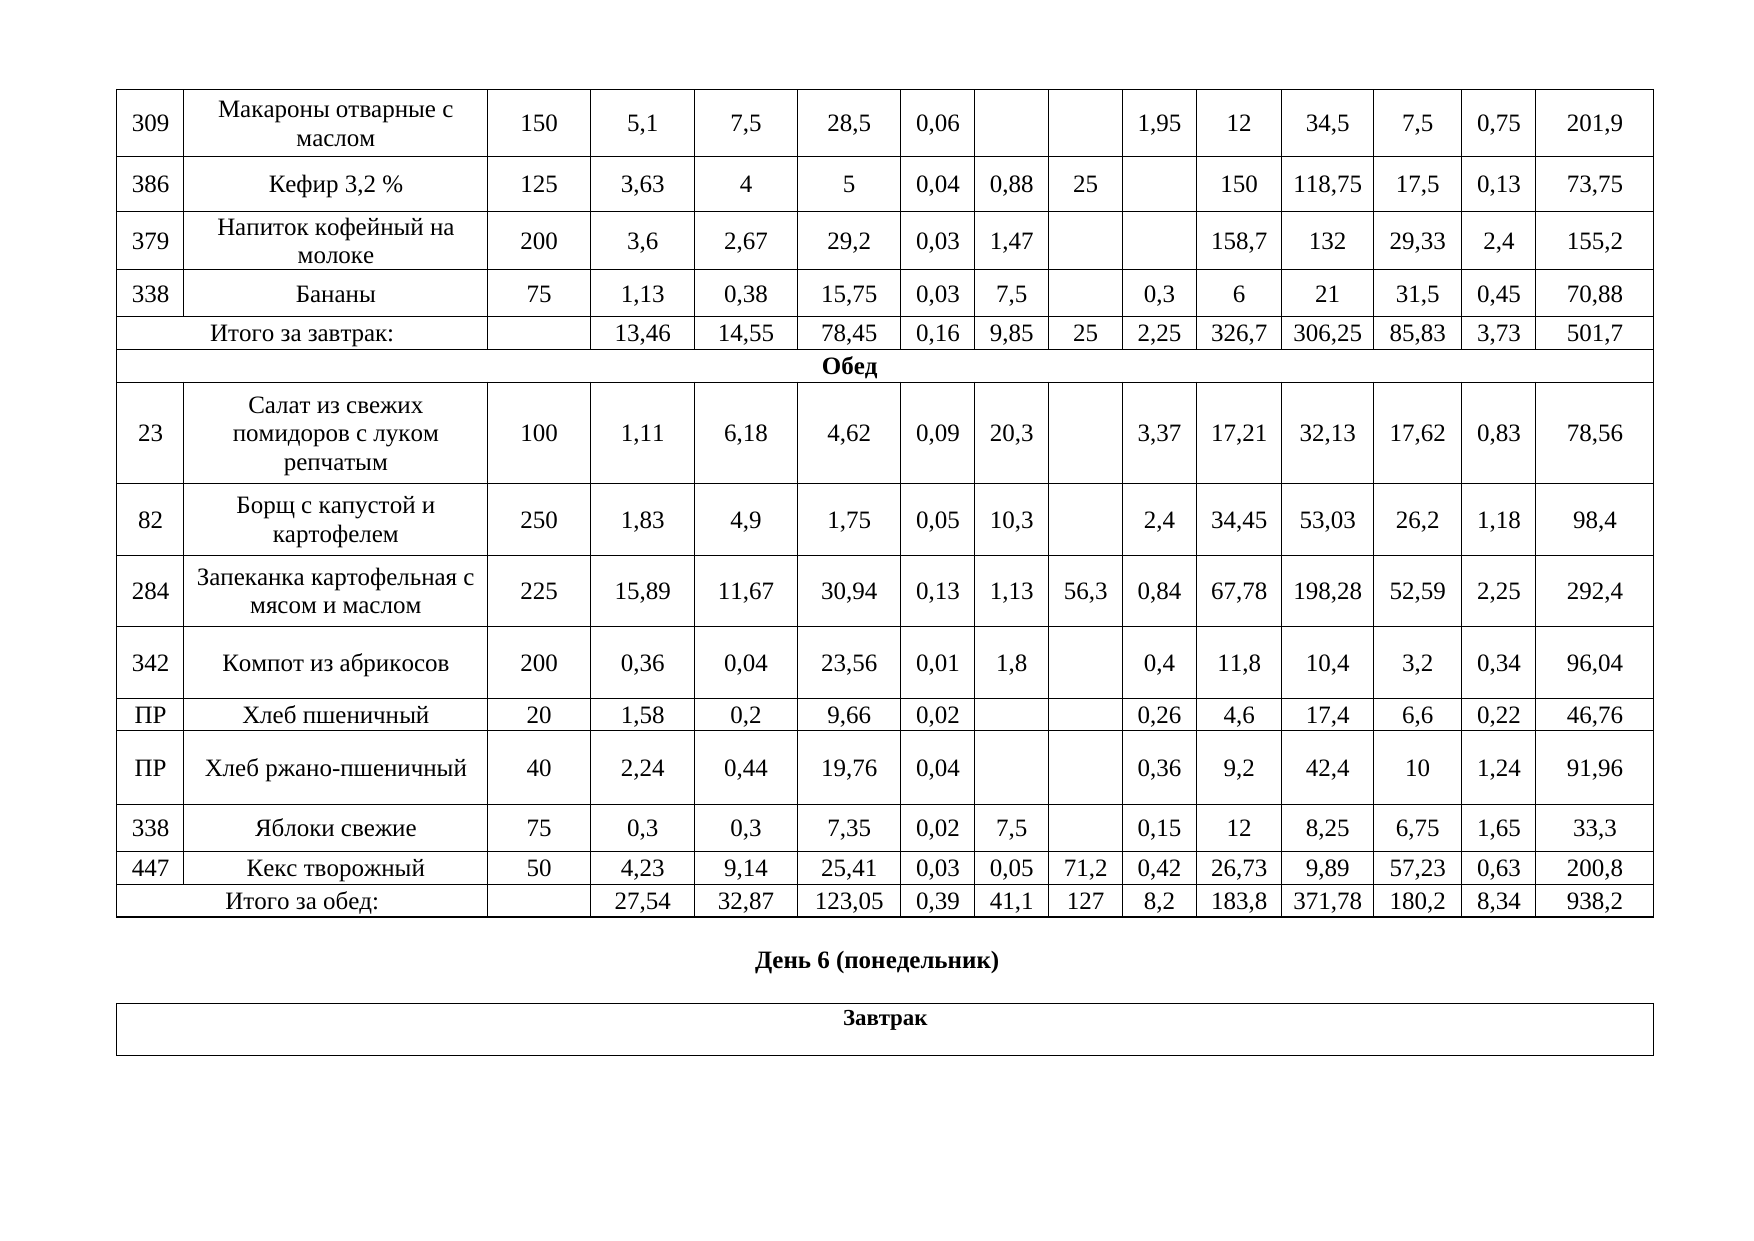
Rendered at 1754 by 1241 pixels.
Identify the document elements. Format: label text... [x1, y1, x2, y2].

table_cell 200 [488, 212, 590, 269]
table_cell [1049, 731, 1122, 804]
table_cell Итого за завтрак: [117, 317, 487, 349]
table_cell 13,46 [591, 317, 694, 349]
table_cell Яблоки свежие [184, 805, 487, 851]
table_cell [488, 885, 590, 916]
table_cell Салат из свежих помидоров с луком репчатым [184, 383, 487, 483]
table_cell 67,78 [1197, 556, 1281, 626]
table_cell 326,7 [1197, 317, 1281, 349]
table_cell 7,5 [975, 805, 1048, 851]
table_cell 0,04 [901, 731, 974, 804]
table_cell 338 [117, 805, 183, 851]
table_cell Бананы [184, 270, 487, 316]
table_cell 33,3 [1536, 805, 1653, 851]
table_cell 183,8 [1197, 885, 1281, 916]
table_cell Хлеб ржано-пшеничный [184, 731, 487, 804]
table_cell 0,84 [1123, 556, 1196, 626]
table_cell Кекс творожный [184, 852, 487, 883]
table_cell 0,26 [1123, 699, 1196, 730]
table_cell 75 [488, 270, 590, 316]
table_cell 9,14 [695, 852, 797, 883]
table_cell 0,44 [695, 731, 797, 804]
table_cell 2,4 [1462, 212, 1535, 269]
table_cell 100 [488, 383, 590, 483]
table_cell 46,76 [1536, 699, 1653, 730]
table_cell 118,75 [1282, 157, 1373, 211]
table_cell 32,13 [1282, 383, 1373, 483]
table_cell 1,47 [975, 212, 1048, 269]
table_cell 150 [488, 90, 590, 156]
table_cell 32,87 [695, 885, 797, 916]
table_cell 342 [117, 627, 183, 698]
table_cell [1049, 805, 1122, 851]
table_cell 0,16 [901, 317, 974, 349]
table_cell [1049, 90, 1122, 156]
table_cell 0,63 [1462, 852, 1535, 883]
table_cell 5,1 [591, 90, 694, 156]
table_cell 0,02 [901, 699, 974, 730]
table_cell 7,5 [695, 90, 797, 156]
table_cell Кефир 3,2 % [184, 157, 487, 211]
table_cell 0,15 [1123, 805, 1196, 851]
table_cell 0,88 [975, 157, 1048, 211]
table_cell 53,03 [1282, 484, 1373, 554]
table_cell 338 [117, 270, 183, 316]
table_cell 1,95 [1123, 90, 1196, 156]
table_cell Запеканка картофельная с мясом и маслом [184, 556, 487, 626]
table_cell 0,39 [901, 885, 974, 916]
table_cell 17,4 [1282, 699, 1373, 730]
table_cell 379 [117, 212, 183, 269]
table_cell 34,45 [1197, 484, 1281, 554]
table_cell 3,63 [591, 157, 694, 211]
table_cell [1123, 212, 1196, 269]
table_cell 9,89 [1282, 852, 1373, 883]
table_cell 7,35 [798, 805, 900, 851]
table_cell ПР [117, 731, 183, 804]
table_cell 20 [488, 699, 590, 730]
table_cell 1,65 [1462, 805, 1535, 851]
table_cell 50 [488, 852, 590, 883]
table_cell 6 [1197, 270, 1281, 316]
table_cell 17,5 [1374, 157, 1461, 211]
table_cell Итого за обед: [117, 885, 487, 916]
table_cell 12 [1197, 805, 1281, 851]
table_cell 4 [695, 157, 797, 211]
table_cell 0,4 [1123, 627, 1196, 698]
table_cell 10,4 [1282, 627, 1373, 698]
table_cell 3,73 [1462, 317, 1535, 349]
table_cell 30,94 [798, 556, 900, 626]
table_cell 4,62 [798, 383, 900, 483]
table_cell 73,75 [1536, 157, 1653, 211]
table_cell 41,1 [975, 885, 1048, 916]
table_cell 158,7 [1197, 212, 1281, 269]
table_cell 1,83 [591, 484, 694, 554]
table_cell 0,3 [1123, 270, 1196, 316]
table_cell 7,5 [1374, 90, 1461, 156]
table_cell 225 [488, 556, 590, 626]
table_cell 1,13 [975, 556, 1048, 626]
table_cell 1,8 [975, 627, 1048, 698]
table_cell 98,4 [1536, 484, 1653, 554]
table_cell 1,13 [591, 270, 694, 316]
table_header Завтрак [117, 1004, 1653, 1055]
table_cell [1123, 157, 1196, 211]
table_cell 15,89 [591, 556, 694, 626]
table_cell 23 [117, 383, 183, 483]
table_cell 23,56 [798, 627, 900, 698]
table_cell 0,34 [1462, 627, 1535, 698]
table_cell 0,13 [901, 556, 974, 626]
table_cell 0,45 [1462, 270, 1535, 316]
table_cell 6,75 [1374, 805, 1461, 851]
table_cell 8,2 [1123, 885, 1196, 916]
table_cell 70,88 [1536, 270, 1653, 316]
table_cell 198,28 [1282, 556, 1373, 626]
table_cell 0,01 [901, 627, 974, 698]
table_cell 125 [488, 157, 590, 211]
table_cell 0,04 [901, 157, 974, 211]
table_cell 155,2 [1536, 212, 1653, 269]
table_cell 96,04 [1536, 627, 1653, 698]
table_cell 52,59 [1374, 556, 1461, 626]
table_cell 0,3 [591, 805, 694, 851]
table_cell 0,13 [1462, 157, 1535, 211]
table_cell Напиток кофейный на молоке [184, 212, 487, 269]
table_cell 9,85 [975, 317, 1048, 349]
table_cell 0,02 [901, 805, 974, 851]
table_cell 25 [1049, 157, 1122, 211]
table_cell [1049, 627, 1122, 698]
table_cell 25,41 [798, 852, 900, 883]
table_cell 11,8 [1197, 627, 1281, 698]
table_cell 4,9 [695, 484, 797, 554]
table_cell 1,11 [591, 383, 694, 483]
table_cell 8,25 [1282, 805, 1373, 851]
table_cell ПР [117, 699, 183, 730]
table_cell 11,67 [695, 556, 797, 626]
table_cell 40 [488, 731, 590, 804]
table_cell 201,9 [1536, 90, 1653, 156]
table_cell 0,83 [1462, 383, 1535, 483]
table_cell [1049, 383, 1122, 483]
table_cell 127 [1049, 885, 1122, 916]
table_cell 386 [117, 157, 183, 211]
table_cell 42,4 [1282, 731, 1373, 804]
table_cell Макароны отварные с маслом [184, 90, 487, 156]
table_cell 71,2 [1049, 852, 1122, 883]
table_cell 292,4 [1536, 556, 1653, 626]
table_cell 9,66 [798, 699, 900, 730]
table_cell 2,25 [1462, 556, 1535, 626]
table_cell 2,4 [1123, 484, 1196, 554]
table_cell 5 [798, 157, 900, 211]
table_cell 3,6 [591, 212, 694, 269]
table_cell 10 [1374, 731, 1461, 804]
table_cell 9,2 [1197, 731, 1281, 804]
table_cell [975, 90, 1048, 156]
table_cell 17,62 [1374, 383, 1461, 483]
table_cell 1,18 [1462, 484, 1535, 554]
table_cell 0,3 [695, 805, 797, 851]
table_cell 0,05 [901, 484, 974, 554]
table_cell 2,25 [1123, 317, 1196, 349]
table_cell 75 [488, 805, 590, 851]
table_cell [488, 317, 590, 349]
table_cell 1,58 [591, 699, 694, 730]
table_cell 19,76 [798, 731, 900, 804]
table_cell 82 [117, 484, 183, 554]
table_cell 938,2 [1536, 885, 1653, 916]
table_cell 0,38 [695, 270, 797, 316]
table_cell 15,75 [798, 270, 900, 316]
table_cell 3,37 [1123, 383, 1196, 483]
table_cell 6,18 [695, 383, 797, 483]
table_cell 4,6 [1197, 699, 1281, 730]
table_cell 123,05 [798, 885, 900, 916]
table_cell 3,2 [1374, 627, 1461, 698]
table_cell 12 [1197, 90, 1281, 156]
table_cell 34,5 [1282, 90, 1373, 156]
table_cell 6,6 [1374, 699, 1461, 730]
table_cell 0,03 [901, 270, 974, 316]
table_cell 31,5 [1374, 270, 1461, 316]
table_cell [1049, 270, 1122, 316]
table_cell 21 [1282, 270, 1373, 316]
table_cell 91,96 [1536, 731, 1653, 804]
table_cell [975, 699, 1048, 730]
table_cell 200,8 [1536, 852, 1653, 883]
table_cell 0,22 [1462, 699, 1535, 730]
table_cell 0,75 [1462, 90, 1535, 156]
table_cell 14,55 [695, 317, 797, 349]
table_cell 0,04 [695, 627, 797, 698]
table_cell 4,23 [591, 852, 694, 883]
table_cell 10,3 [975, 484, 1048, 554]
table_cell 8,34 [1462, 885, 1535, 916]
table_cell Компот из абрикосов [184, 627, 487, 698]
table_cell 1,24 [1462, 731, 1535, 804]
table_cell 180,2 [1374, 885, 1461, 916]
table_cell [975, 731, 1048, 804]
table_cell 0,03 [901, 212, 974, 269]
table_cell 447 [117, 852, 183, 883]
table_cell 26,2 [1374, 484, 1461, 554]
table_cell 250 [488, 484, 590, 554]
text День 6 (понедельник) [118, 945, 1636, 974]
table_cell 29,2 [798, 212, 900, 269]
table_cell 0,42 [1123, 852, 1196, 883]
table_cell 28,5 [798, 90, 900, 156]
table_cell 25 [1049, 317, 1122, 349]
table_cell [1049, 484, 1122, 554]
table_cell 0,05 [975, 852, 1048, 883]
table_cell 2,67 [695, 212, 797, 269]
table_cell 20,3 [975, 383, 1048, 483]
table_cell 1,75 [798, 484, 900, 554]
table_cell 27,54 [591, 885, 694, 916]
table_cell Борщ с капустой и картофелем [184, 484, 487, 554]
table_cell 85,83 [1374, 317, 1461, 349]
table_cell 0,36 [591, 627, 694, 698]
table_cell 0,09 [901, 383, 974, 483]
table_cell 150 [1197, 157, 1281, 211]
table_cell 78,45 [798, 317, 900, 349]
table_cell 17,21 [1197, 383, 1281, 483]
table_cell 132 [1282, 212, 1373, 269]
table_cell 78,56 [1536, 383, 1653, 483]
table_cell 57,23 [1374, 852, 1461, 883]
table_cell [1049, 212, 1122, 269]
table_cell [1049, 699, 1122, 730]
table_cell 0,36 [1123, 731, 1196, 804]
table_cell 26,73 [1197, 852, 1281, 883]
table_cell 29,33 [1374, 212, 1461, 269]
table_cell 7,5 [975, 270, 1048, 316]
table_cell 0,06 [901, 90, 974, 156]
table_cell 371,78 [1282, 885, 1373, 916]
table_cell 309 [117, 90, 183, 156]
table_cell Хлеб пшеничный [184, 699, 487, 730]
table_cell 56,3 [1049, 556, 1122, 626]
table_cell 0,2 [695, 699, 797, 730]
table_cell 2,24 [591, 731, 694, 804]
table_cell 0,03 [901, 852, 974, 883]
table_cell 284 [117, 556, 183, 626]
table_cell 200 [488, 627, 590, 698]
table_cell 501,7 [1536, 317, 1653, 349]
table_cell 306,25 [1282, 317, 1373, 349]
table_cell Обед [117, 350, 1653, 382]
